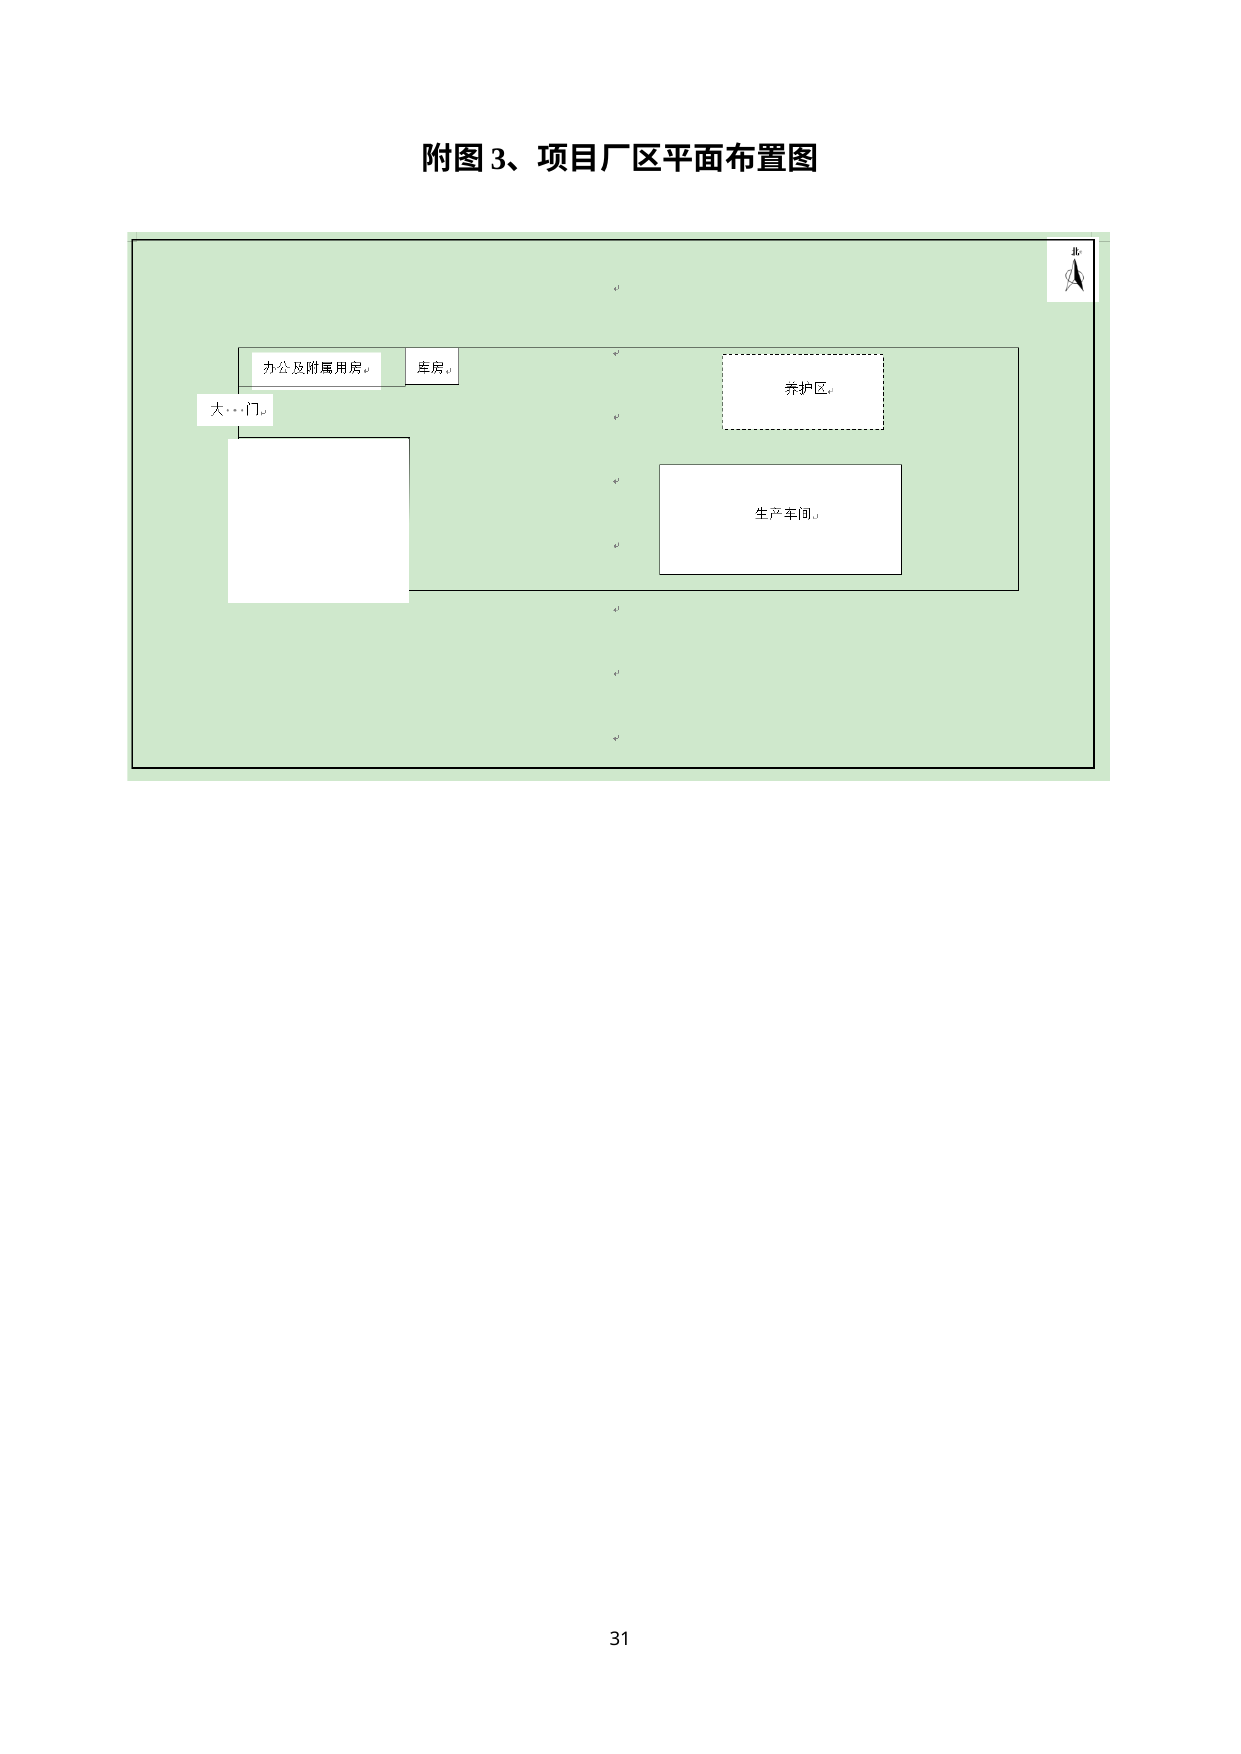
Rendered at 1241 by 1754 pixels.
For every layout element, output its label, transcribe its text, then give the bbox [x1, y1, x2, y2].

picture [127, 232, 1110, 781]
text 附图3、项目厂区平面布置图 [128, 123, 1112, 188]
